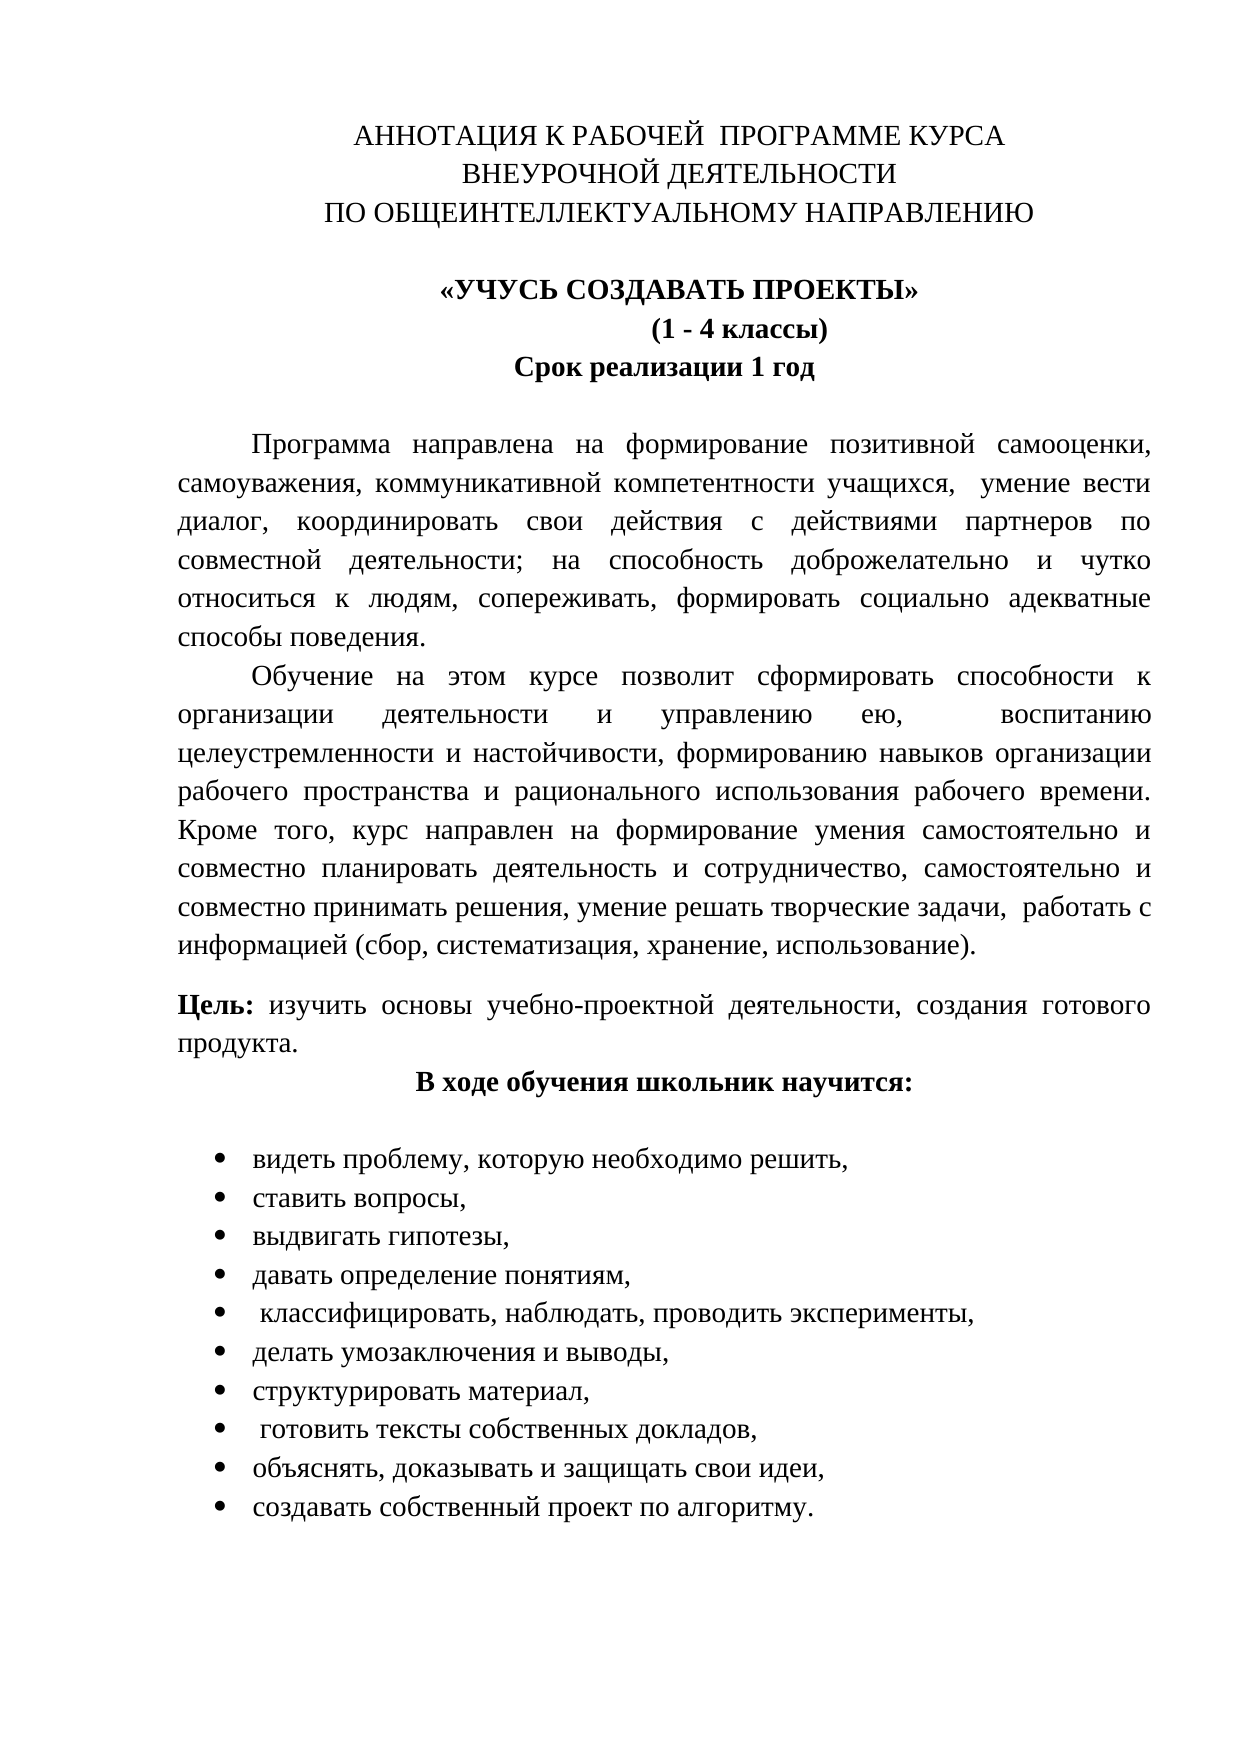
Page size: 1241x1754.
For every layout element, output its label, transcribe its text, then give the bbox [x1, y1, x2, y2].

list структурировать материал, [215, 1373, 1152, 1407]
text Обучение на этом курсе позволит сформировать способности к организации деятельности и управлению ею, воспитанию целеустремленности и настойчивости, формированию навыков организации рабочего пространства и рационального использования рабочего времени. Кроме того, курс направлен на формирование умения самостоятельно и совместно планировать деятельность и сотрудничество, самостоятельно и совместно принимать решения, умение решать творческие задачи, работать с информацией (сбор, систематизация, хранение, использование). [177, 658, 1152, 961]
list выдвигать гипотезы, [215, 1218, 1152, 1252]
list готовить тексты собственных докладов, [215, 1412, 1152, 1445]
text «УЧУСЬ СОЗДАВАТЬ ПРОЕКТЫ» [148, 272, 1152, 306]
list ставить вопросы, [215, 1180, 1152, 1213]
list объяснять, доказывать и защищать свои идеи, [215, 1450, 1152, 1484]
list делать умозаключения и выводы, [215, 1334, 1152, 1368]
text ПО ОБЩЕИНТЕЛЛЕКТУАЛЬНОМУ НАПРАВЛЕНИЮ [148, 195, 1152, 229]
text ВНЕУРОЧНОЙ ДЕЯТЕЛЬНОСТИ [148, 157, 1152, 190]
list создавать собственный проект по алгоритму. [215, 1489, 1152, 1522]
text Срок реализации 1 год [177, 349, 1152, 383]
text (1 - 4 классы) [327, 311, 1152, 344]
text Цель: изучить основы учебно-проектной деятельности, создания готового продукта. [177, 987, 1152, 1059]
list давать определение понятиям, [215, 1257, 1152, 1291]
text АННОТАЦИЯ К РАБОЧЕЙ ПРОГРАММЕ КУРСА [148, 118, 1152, 152]
list классифицировать, наблюдать, проводить эксперименты, [215, 1296, 1152, 1329]
text В ходе обучения школьник научится: [177, 1064, 1152, 1097]
list видеть проблему, которую необходимо решить, [215, 1141, 1152, 1175]
text Программа направлена на формирование позитивной самооценки, самоуважения, коммуникативной компетентности учащихся, умение вести диалог, координировать свои действия с действиями партнеров по совместной деятельности; на способность доброжелательно и чутко относиться к людям, сопереживать, формировать социально адекватные способы поведения. [177, 426, 1152, 653]
